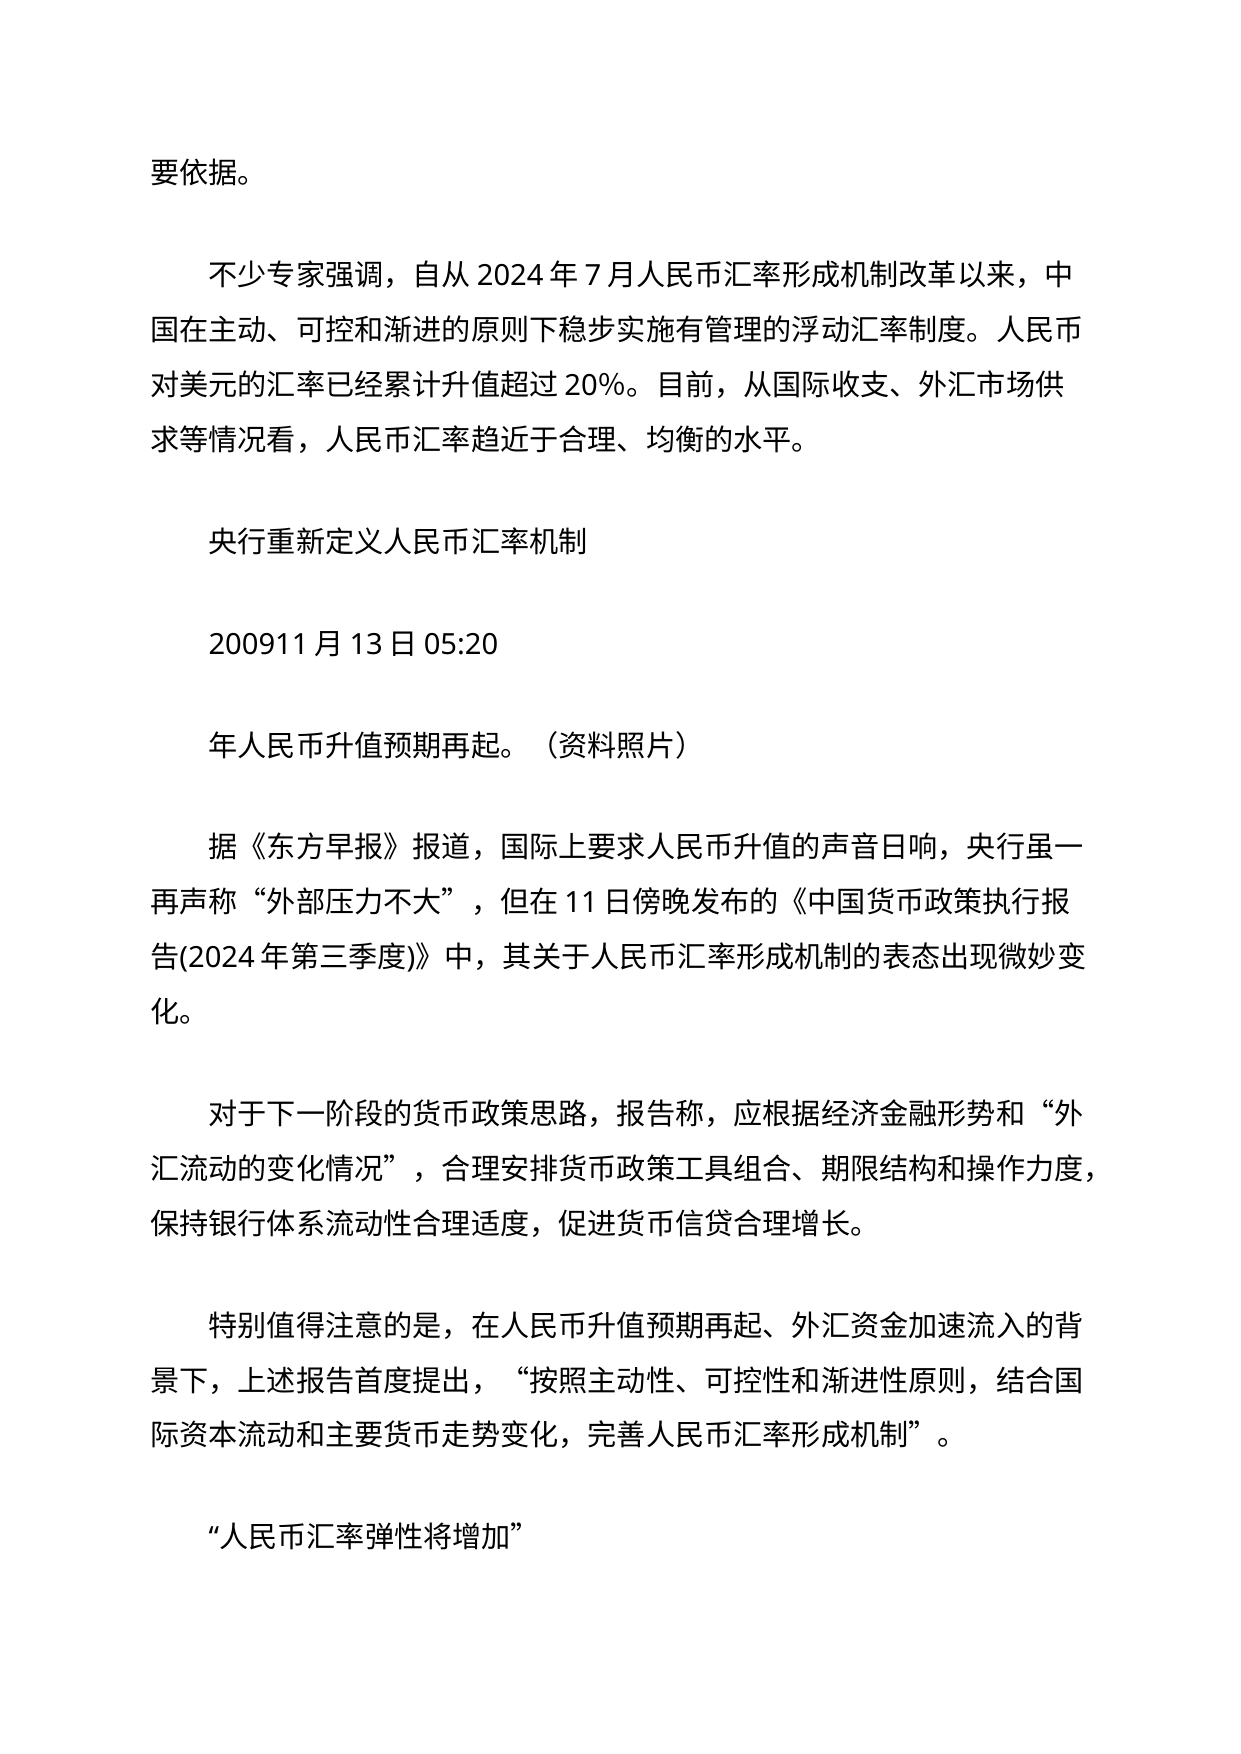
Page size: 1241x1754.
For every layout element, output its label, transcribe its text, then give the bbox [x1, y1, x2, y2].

text “人民币汇率弹性将增加” [150, 1514, 1090, 1556]
text 特别值得注意的是，在人民币升值预期再起、外汇资金加速流入的背景下，上述报告首度提出，“按照主动性、可控性和渐进性原则，结合国际资本流动和主要货币走势变化，完善人民币汇率形成机制”。 [150, 1302, 1090, 1454]
text 200911月13日05:20 [150, 620, 1090, 663]
text 据《东方早报》报道，国际上要求人民币升值的声音日响，央行虽一再声称“外部压力不大”，但在11日傍晚发布的《中国货币政策执行报告(2024年第三季度)》中，其关于人民币汇率形成机制的表态出现微妙变化。 [150, 824, 1090, 1031]
text 央行重新定义人民币汇率机制 [150, 518, 1090, 561]
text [150, 150, 1090, 192]
text 不少专家强调，自从2024年7月人民币汇率形成机制改革以来，中国在主动、可控和渐进的原则下稳步实施有管理的浮动汇率制度。人民币对美元的汇率已经累计升值超过20％。目前，从国际收支、外汇市场供求等情况看，人民币汇率趋近于合理、均衡的水平。 [150, 252, 1090, 459]
text 对于下一阶段的货币政策思路，报告称，应根据经济金融形势和“外汇流动的变化情况”，合理安排货币政策工具组合、期限结构和操作力度，保持银行体系流动性合理适度，促进货币信贷合理增长。 [150, 1091, 1090, 1243]
text 年人民币升值预期再起。（资料照片） [150, 722, 1090, 764]
